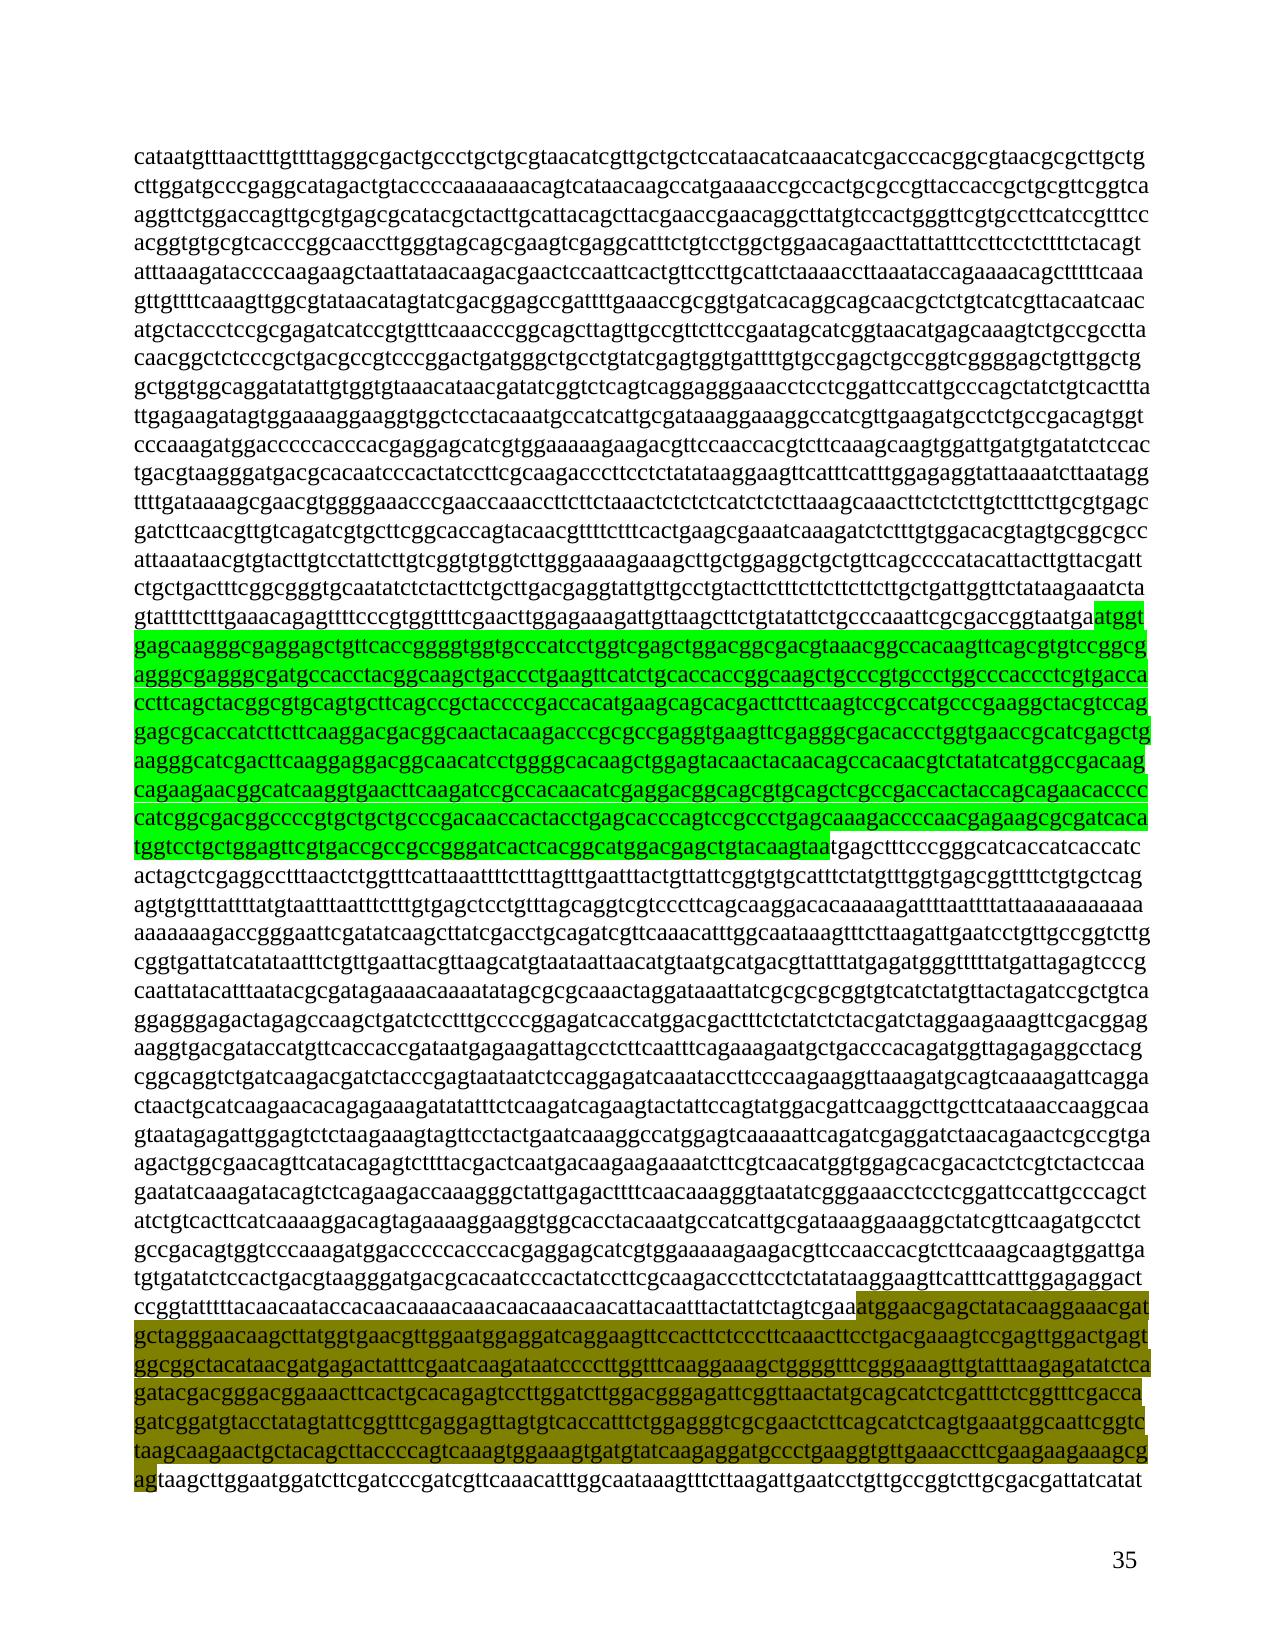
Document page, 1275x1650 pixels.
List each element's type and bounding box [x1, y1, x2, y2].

text [133, 141, 1152, 1492]
